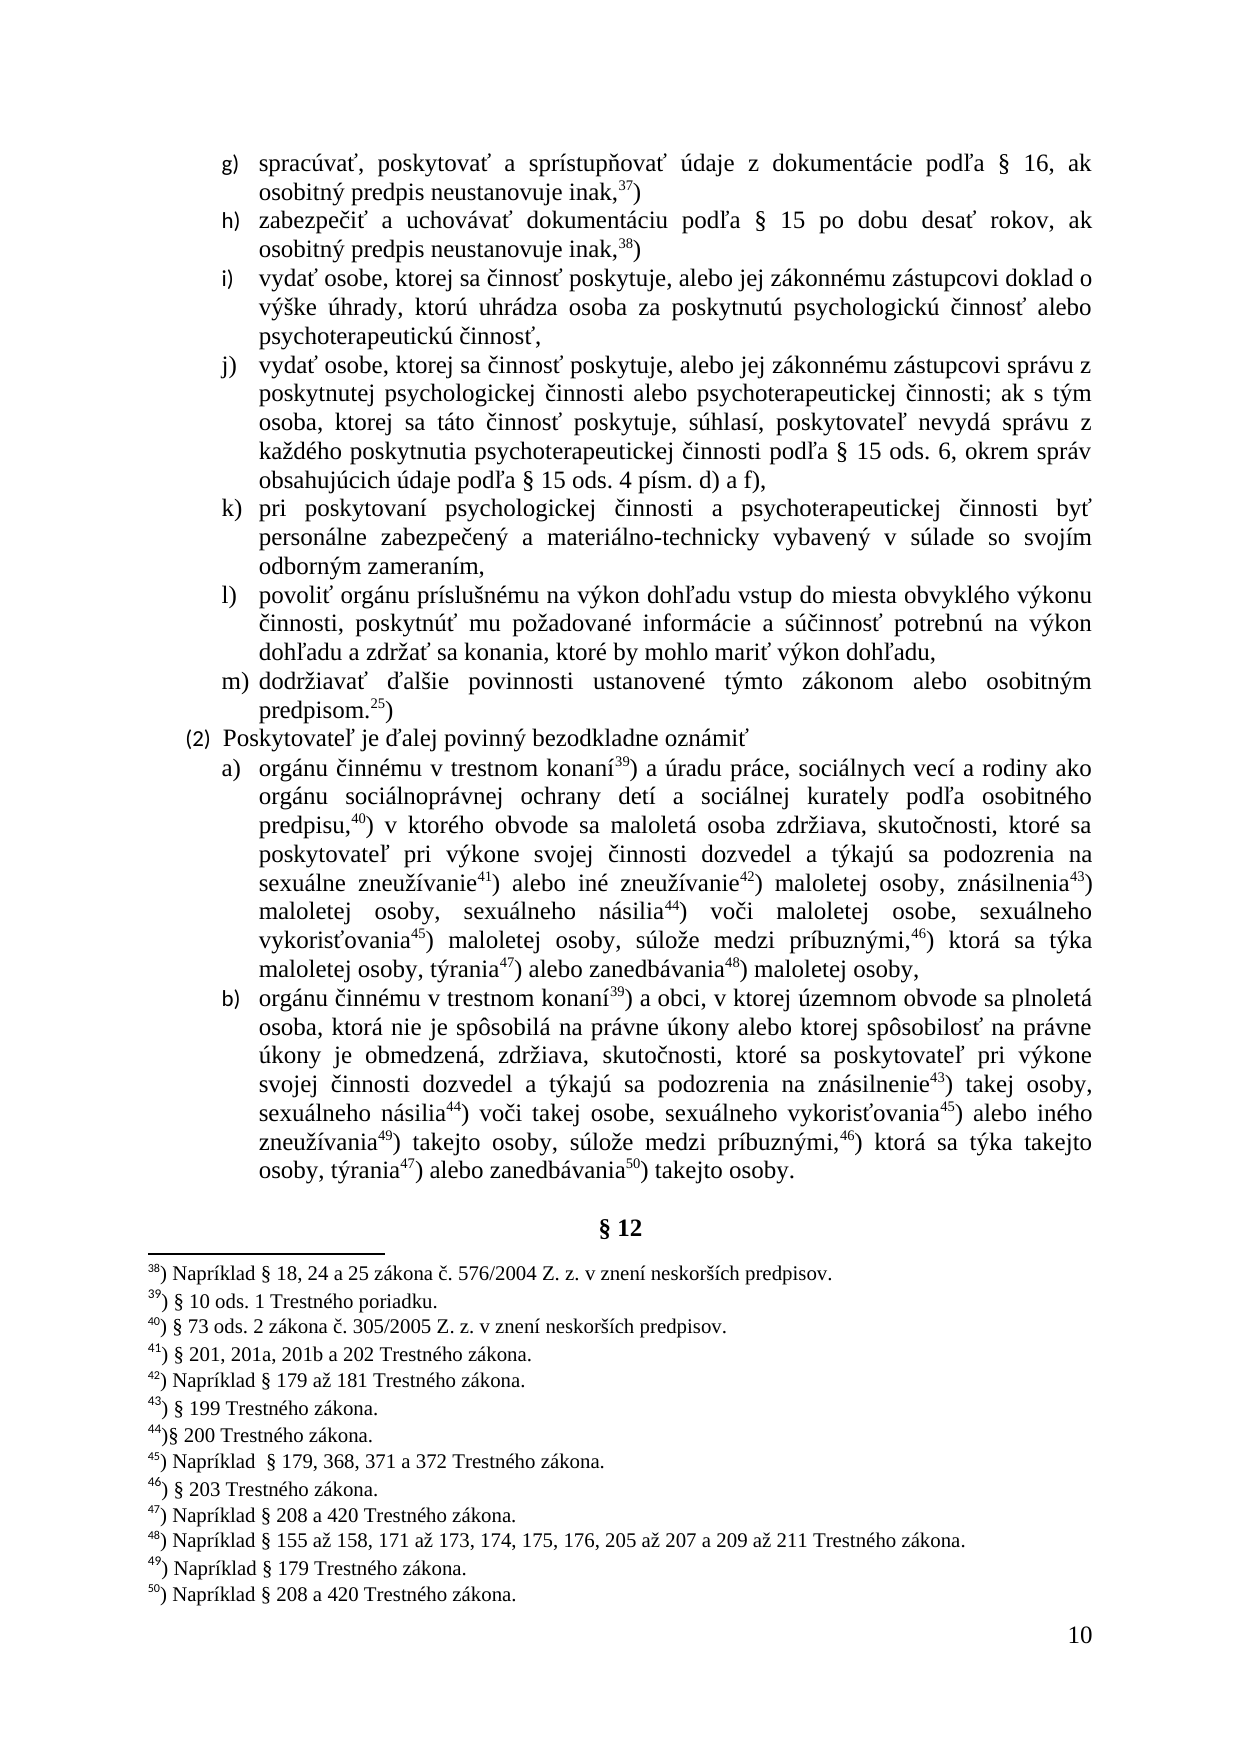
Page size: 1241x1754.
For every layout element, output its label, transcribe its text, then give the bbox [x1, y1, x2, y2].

list orgánu činnému v trestnom konaní) a úradu práce, sociálnych vecí a rodiny ako orgánu sociálnoprávnej ochrany detí a sociálnej kurately podľa osobitného predpisu,) v ktorého obvode sa maloletá osoba zdržiava, skutočnosti, ktoré sa poskytovateľ pri výkone svojej činnosti dozvedel a týkajú sa podozrenia na sexuálne zneužívanie) alebo iné zneužívanie) maloletej osoby, znásilnenia) maloletej osoby, sexuálneho násilia) voči maloletej osobe, sexuálneho vykorisťovania) maloletej osoby, súlože medzi príbuznými,) ktorá sa týka maloletej osoby, týrania) alebo zanedbávania) maloletej osoby, [221, 753, 1093, 983]
list spracúvať, poskytovať a sprístupňovať údaje z dokumentácie podľa § 16, ak osobitný predpis neustanovuje inak,37) [221, 148, 1093, 205]
list vydať osobe, ktorej sa činnosť poskytuje, alebo jej zákonnému zástupcovi doklad o výške úhrady, ktorú uhrádza osoba za poskytnutú psychologickú činnosť alebo psychoterapeutickú činnosť, [221, 263, 1093, 350]
list vydať osobe, ktorej sa činnosť poskytuje, alebo jej zákonnému zástupcovi správu z poskytnutej psychologickej činnosti alebo psychoterapeutickej činnosti; ak s tým osoba, ktorej sa táto činnosť poskytuje, súhlasí, poskytovateľ nevydá správu z každého poskytnutia psychoterapeutickej činnosti podľa § 15 ods. 6, okrem správ obsahujúcich údaje podľa § 15 ods. 4 písm. d) a f), [221, 350, 1093, 493]
text § 12 [148, 1213, 1093, 1242]
list orgánu činnému v trestnom konaní39) a obci, v ktorej územnom obvode sa plnoletá osoba, ktorá nie je spôsobilá na právne úkony alebo ktorej spôsobilosť na právne úkony je obmedzená, zdržiava, skutočnosti, ktoré sa poskytovateľ pri výkone svojej činnosti dozvedel a týkajú sa podozrenia na znásilnenie43) takej osoby, sexuálneho násilia44) voči takej osobe, sexuálneho vykorisťovania45) alebo iného zneužívania) takejto osoby, súlože medzi príbuznými,46) ktorá sa týka takejto osoby, týrania47) alebo zanedbávania) takejto osoby. [221, 983, 1093, 1184]
list pri poskytovaní psychologickej činnosti a psychoterapeutickej činnosti byť personálne zabezpečený a materiálno-technicky vybavený v súlade so svojím odborným zameraním, [221, 493, 1093, 580]
list dodržiavať ďalšie povinnosti ustanovené týmto zákonom alebo osobitným predpisom.25) [221, 666, 1093, 723]
list zabezpečiť a uchovávať dokumentáciu podľa § 15 po dobu desať rokov, ak osobitný predpis neustanovuje inak,) [221, 205, 1093, 263]
list Poskytovateľ je ďalej povinný bezodkladne oznámiť [185, 723, 1093, 753]
list povoliť orgánu príslušnému na výkon dohľadu vstup do miesta obvyklého výkonu činnosti, poskytnúť mu požadované informácie a súčinnosť potrebnú na výkon dohľadu a zdržať sa konania, ktoré by mohlo mariť výkon dohľadu, [221, 580, 1093, 666]
